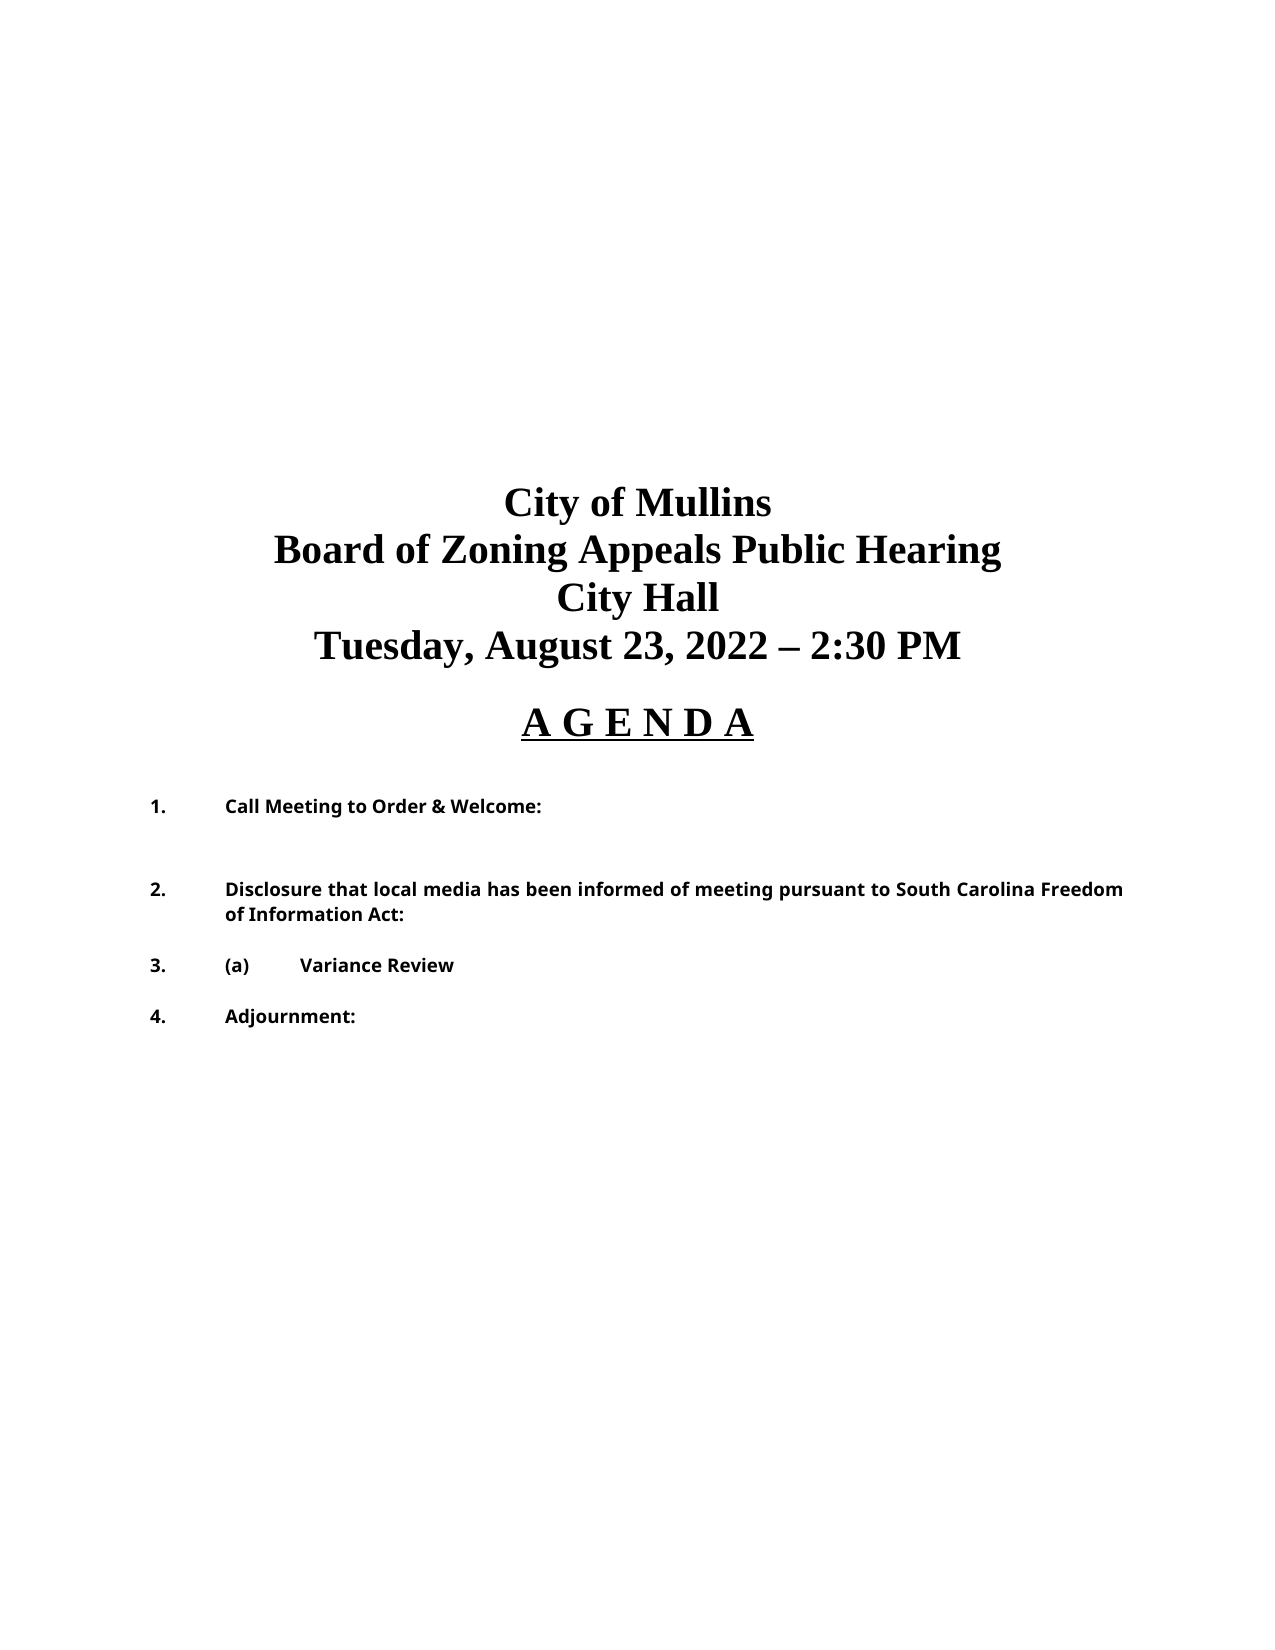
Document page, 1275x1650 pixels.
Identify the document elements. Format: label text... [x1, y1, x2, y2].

text Tuesday, August 23, 2022 – 2:30 PM [150, 621, 1125, 669]
text Board of Zoning Appeals Public Hearing [150, 525, 1125, 573]
text City Hall [150, 573, 1125, 621]
text 4. Adjournment: [75, 1004, 1125, 1029]
text 2. Disclosure that local media has been informed of meeting pursuant to South Carolina Freedom of Information Act: [150, 876, 1125, 927]
text 3. (a) Variance Review [75, 953, 1125, 978]
text 1. Call Meeting to Order & Welcome: [75, 793, 1125, 819]
text City of Mullins [150, 477, 1125, 525]
text A G E N D A [150, 697, 1125, 745]
